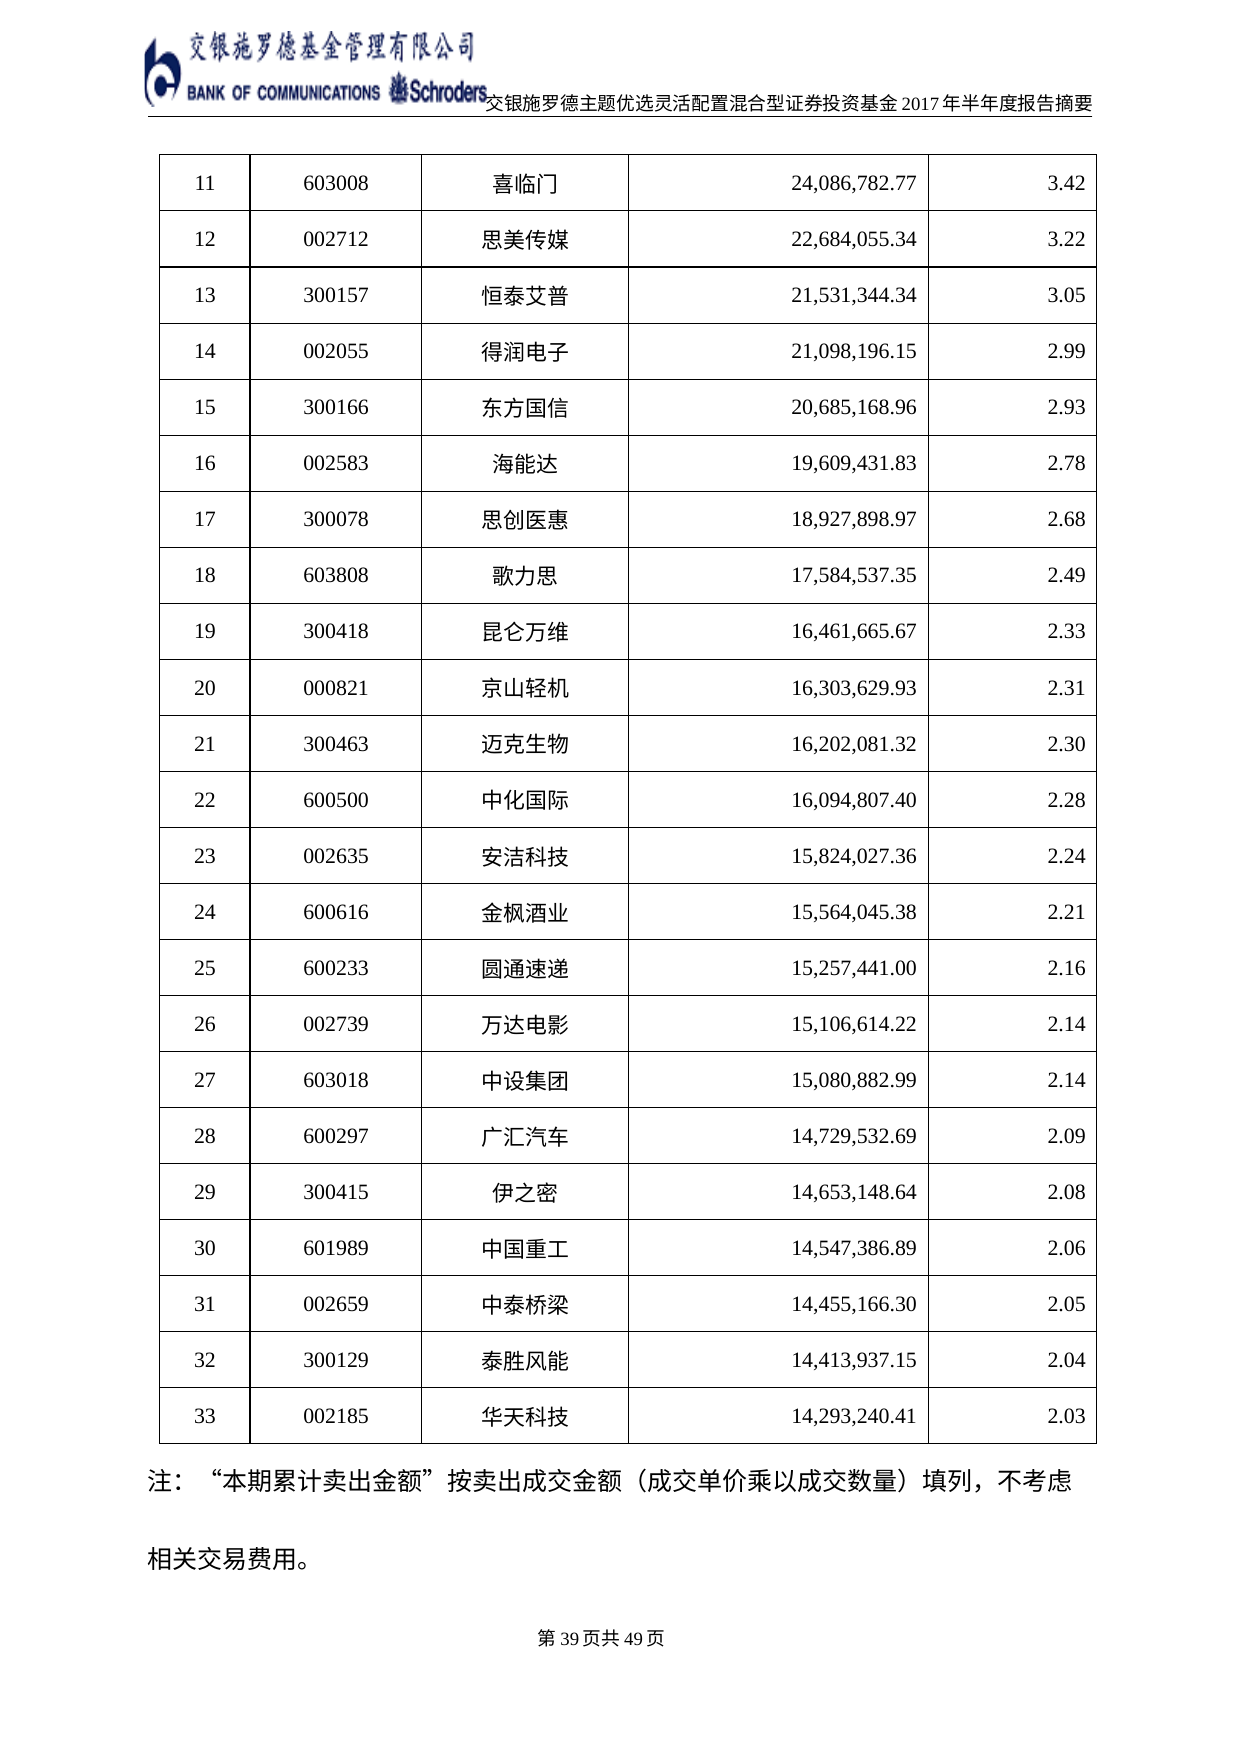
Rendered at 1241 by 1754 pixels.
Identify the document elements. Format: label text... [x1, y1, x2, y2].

table_cell 广汇汽车 [422, 1108, 628, 1163]
table_cell 31 [160, 1276, 249, 1331]
table_cell 2.31 [929, 660, 1096, 715]
table_cell 2.49 [929, 548, 1096, 603]
table_cell 3.22 [929, 211, 1096, 266]
table_cell 600233 [251, 940, 421, 995]
table_cell 002055 [251, 324, 421, 378]
table_cell 13 [160, 268, 249, 322]
table_cell 15,564,045.38 [629, 884, 928, 939]
table_cell 15 [160, 380, 249, 434]
table_cell 15,824,027.36 [629, 828, 928, 883]
table_cell 2.68 [929, 492, 1096, 547]
table_cell 安洁科技 [422, 828, 628, 883]
table_cell 2.21 [929, 884, 1096, 939]
table_cell 23 [160, 828, 249, 883]
table_cell 27 [160, 1052, 249, 1107]
table_cell 15,257,441.00 [629, 940, 928, 995]
text 注：“本期累计卖出金额”按卖出成交金额（成交单价乘以成交数量）填列，不考虑相关交易费用。 [148, 1447, 1092, 1590]
table_cell 300157 [251, 268, 421, 322]
table_cell 300415 [251, 1164, 421, 1219]
table_cell 14,455,166.30 [629, 1276, 928, 1331]
table_cell 2.16 [929, 940, 1096, 995]
table_cell 2.04 [929, 1332, 1096, 1387]
table_cell 14,413,937.15 [629, 1332, 928, 1387]
table_cell 14,653,148.64 [629, 1164, 928, 1219]
table_cell 21,098,196.15 [629, 324, 928, 378]
table_cell 2.93 [929, 380, 1096, 434]
table_cell 26 [160, 996, 249, 1051]
table_cell 2.06 [929, 1220, 1096, 1275]
table_cell 14 [160, 324, 249, 378]
table_cell 歌力思 [422, 548, 628, 603]
table_cell 19,609,431.83 [629, 436, 928, 491]
table_cell 2.09 [929, 1108, 1096, 1163]
table_cell 15,106,614.22 [629, 996, 928, 1051]
table_cell 22,684,055.34 [629, 211, 928, 266]
table_cell 600297 [251, 1108, 421, 1163]
table_cell 300078 [251, 492, 421, 547]
table_cell 思美传媒 [422, 211, 628, 266]
table_cell 华天科技 [422, 1388, 628, 1443]
table_cell 11 [160, 155, 249, 210]
table_cell 300129 [251, 1332, 421, 1387]
table_cell 2.14 [929, 996, 1096, 1051]
table_cell 2.24 [929, 828, 1096, 883]
table_cell 万达电影 [422, 996, 628, 1051]
table_cell 29 [160, 1164, 249, 1219]
table_cell 24,086,782.77 [629, 155, 928, 210]
table_cell 601989 [251, 1220, 421, 1275]
table_cell 002185 [251, 1388, 421, 1443]
table_cell 28 [160, 1108, 249, 1163]
table_cell 30 [160, 1220, 249, 1275]
table_cell 中化国际 [422, 772, 628, 827]
table_cell 17 [160, 492, 249, 547]
table_cell 002739 [251, 996, 421, 1051]
table_cell 20,685,168.96 [629, 380, 928, 434]
table_cell 中泰桥梁 [422, 1276, 628, 1331]
table_cell 2.08 [929, 1164, 1096, 1219]
table_cell 迈克生物 [422, 716, 628, 771]
table_cell 12 [160, 211, 249, 266]
table_cell 21 [160, 716, 249, 771]
table_cell 2.28 [929, 772, 1096, 827]
table_cell 16 [160, 436, 249, 491]
picture [144, 31, 487, 107]
table_cell 海能达 [422, 436, 628, 491]
table_cell 16,461,665.67 [629, 604, 928, 659]
table_cell 京山轻机 [422, 660, 628, 715]
table_cell 002583 [251, 436, 421, 491]
table_cell 603008 [251, 155, 421, 210]
table_cell 2.03 [929, 1388, 1096, 1443]
table_cell 20 [160, 660, 249, 715]
table_cell 14,293,240.41 [629, 1388, 928, 1443]
table_cell 25 [160, 940, 249, 995]
table_cell 17,584,537.35 [629, 548, 928, 603]
table_cell 2.30 [929, 716, 1096, 771]
table_cell 002712 [251, 211, 421, 266]
table_cell 603018 [251, 1052, 421, 1107]
table_cell 得润电子 [422, 324, 628, 378]
table_cell 中国重工 [422, 1220, 628, 1275]
table_cell 21,531,344.34 [629, 268, 928, 322]
table_cell 恒泰艾普 [422, 268, 628, 322]
table_cell 泰胜风能 [422, 1332, 628, 1387]
table_cell 18,927,898.97 [629, 492, 928, 547]
table_cell 19 [160, 604, 249, 659]
table_cell 22 [160, 772, 249, 827]
table_cell 圆通速递 [422, 940, 628, 995]
table_cell 24 [160, 884, 249, 939]
table_cell 15,080,882.99 [629, 1052, 928, 1107]
table_cell 600500 [251, 772, 421, 827]
table_cell 2.33 [929, 604, 1096, 659]
table_cell 3.42 [929, 155, 1096, 210]
table_cell 300463 [251, 716, 421, 771]
table_cell 中设集团 [422, 1052, 628, 1107]
table_cell 16,094,807.40 [629, 772, 928, 827]
table_cell 002635 [251, 828, 421, 883]
table_cell 14,729,532.69 [629, 1108, 928, 1163]
table_cell 2.99 [929, 324, 1096, 378]
table_cell 14,547,386.89 [629, 1220, 928, 1275]
table_cell 金枫酒业 [422, 884, 628, 939]
table_cell 2.14 [929, 1052, 1096, 1107]
table_cell 600616 [251, 884, 421, 939]
table_cell 2.78 [929, 436, 1096, 491]
table_cell 300418 [251, 604, 421, 659]
table_cell 603808 [251, 548, 421, 603]
table_cell 昆仑万维 [422, 604, 628, 659]
table_cell 002659 [251, 1276, 421, 1331]
table_cell 思创医惠 [422, 492, 628, 547]
table_cell 32 [160, 1332, 249, 1387]
table_cell 16,202,081.32 [629, 716, 928, 771]
table_cell 16,303,629.93 [629, 660, 928, 715]
table_cell 2.05 [929, 1276, 1096, 1331]
table_cell 3.05 [929, 268, 1096, 322]
table_cell 伊之密 [422, 1164, 628, 1219]
table_cell 18 [160, 548, 249, 603]
table_cell 000821 [251, 660, 421, 715]
table_cell 33 [160, 1388, 249, 1443]
table_cell 喜临门 [422, 155, 628, 210]
table_cell 300166 [251, 380, 421, 434]
table_cell 东方国信 [422, 380, 628, 434]
